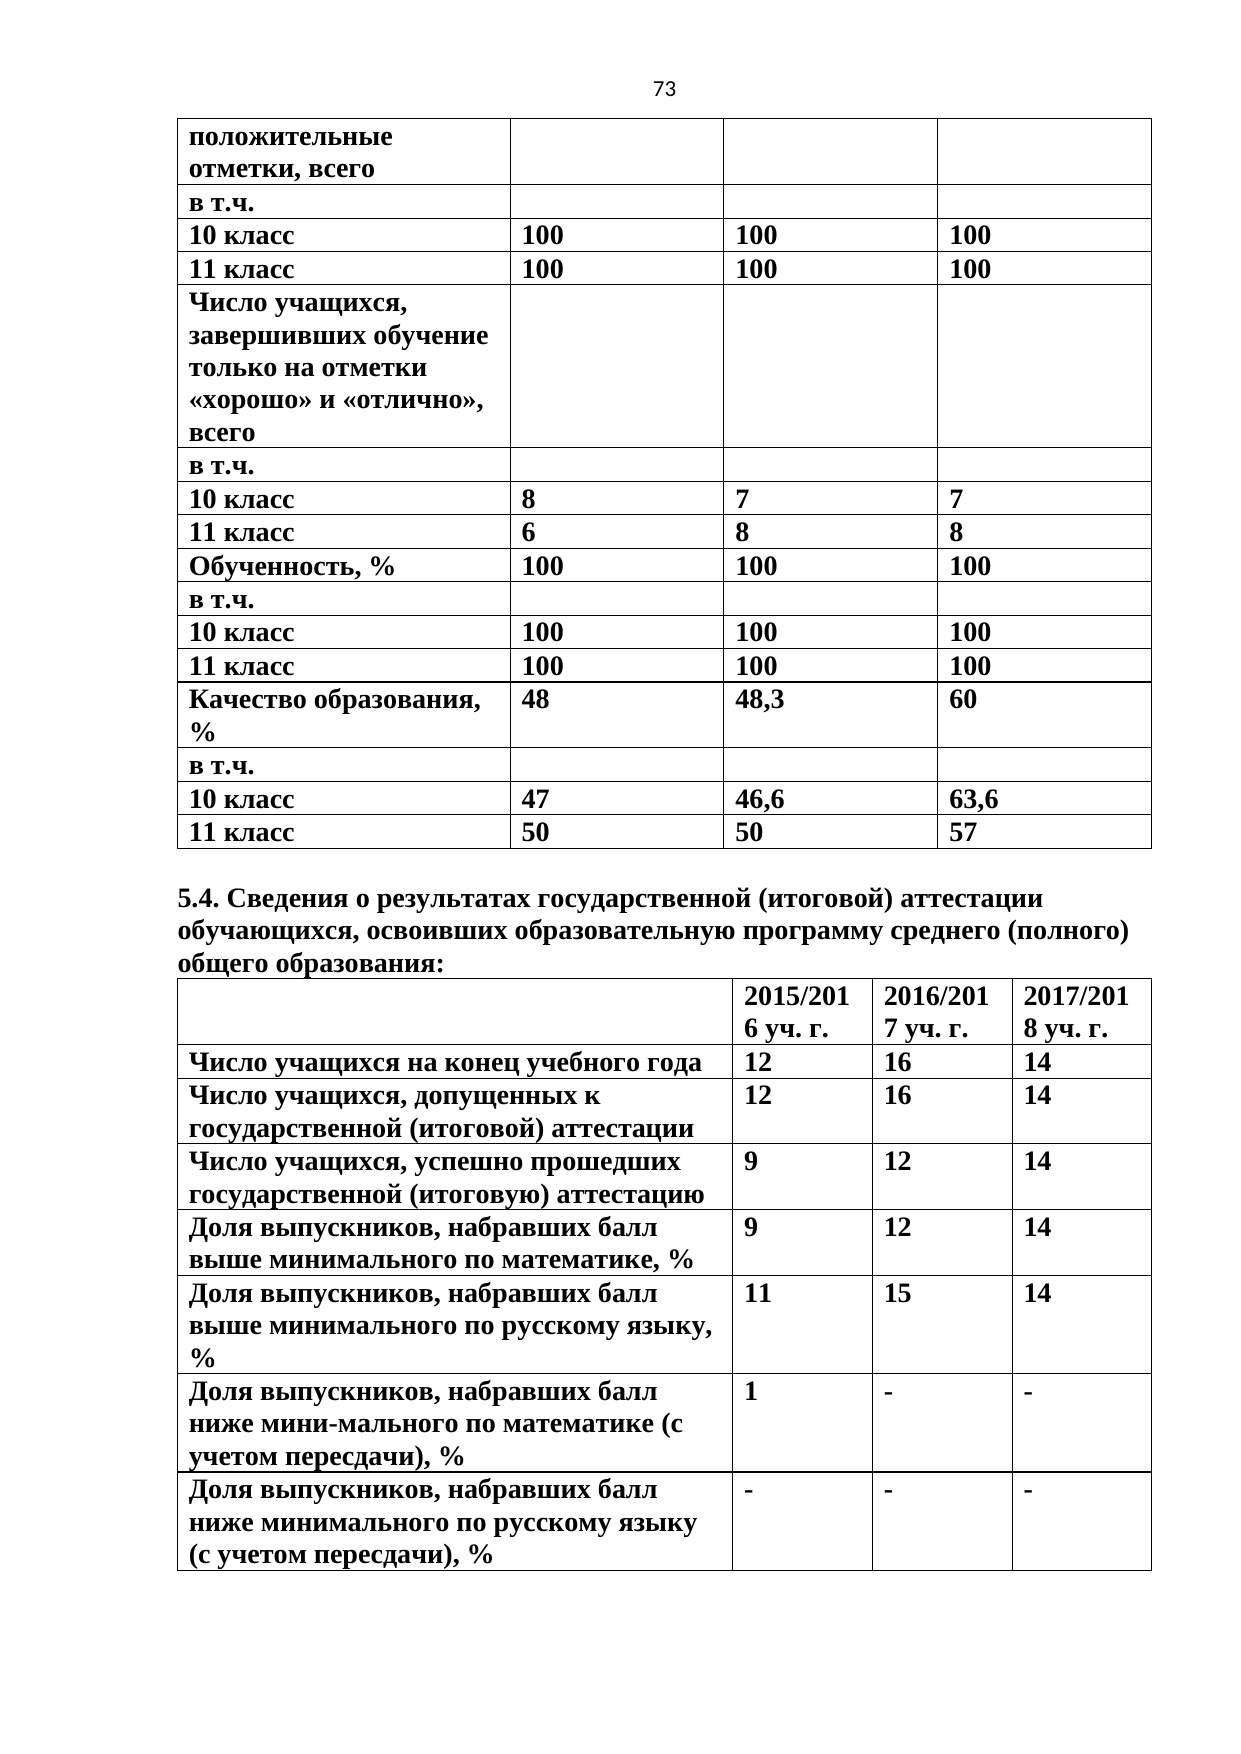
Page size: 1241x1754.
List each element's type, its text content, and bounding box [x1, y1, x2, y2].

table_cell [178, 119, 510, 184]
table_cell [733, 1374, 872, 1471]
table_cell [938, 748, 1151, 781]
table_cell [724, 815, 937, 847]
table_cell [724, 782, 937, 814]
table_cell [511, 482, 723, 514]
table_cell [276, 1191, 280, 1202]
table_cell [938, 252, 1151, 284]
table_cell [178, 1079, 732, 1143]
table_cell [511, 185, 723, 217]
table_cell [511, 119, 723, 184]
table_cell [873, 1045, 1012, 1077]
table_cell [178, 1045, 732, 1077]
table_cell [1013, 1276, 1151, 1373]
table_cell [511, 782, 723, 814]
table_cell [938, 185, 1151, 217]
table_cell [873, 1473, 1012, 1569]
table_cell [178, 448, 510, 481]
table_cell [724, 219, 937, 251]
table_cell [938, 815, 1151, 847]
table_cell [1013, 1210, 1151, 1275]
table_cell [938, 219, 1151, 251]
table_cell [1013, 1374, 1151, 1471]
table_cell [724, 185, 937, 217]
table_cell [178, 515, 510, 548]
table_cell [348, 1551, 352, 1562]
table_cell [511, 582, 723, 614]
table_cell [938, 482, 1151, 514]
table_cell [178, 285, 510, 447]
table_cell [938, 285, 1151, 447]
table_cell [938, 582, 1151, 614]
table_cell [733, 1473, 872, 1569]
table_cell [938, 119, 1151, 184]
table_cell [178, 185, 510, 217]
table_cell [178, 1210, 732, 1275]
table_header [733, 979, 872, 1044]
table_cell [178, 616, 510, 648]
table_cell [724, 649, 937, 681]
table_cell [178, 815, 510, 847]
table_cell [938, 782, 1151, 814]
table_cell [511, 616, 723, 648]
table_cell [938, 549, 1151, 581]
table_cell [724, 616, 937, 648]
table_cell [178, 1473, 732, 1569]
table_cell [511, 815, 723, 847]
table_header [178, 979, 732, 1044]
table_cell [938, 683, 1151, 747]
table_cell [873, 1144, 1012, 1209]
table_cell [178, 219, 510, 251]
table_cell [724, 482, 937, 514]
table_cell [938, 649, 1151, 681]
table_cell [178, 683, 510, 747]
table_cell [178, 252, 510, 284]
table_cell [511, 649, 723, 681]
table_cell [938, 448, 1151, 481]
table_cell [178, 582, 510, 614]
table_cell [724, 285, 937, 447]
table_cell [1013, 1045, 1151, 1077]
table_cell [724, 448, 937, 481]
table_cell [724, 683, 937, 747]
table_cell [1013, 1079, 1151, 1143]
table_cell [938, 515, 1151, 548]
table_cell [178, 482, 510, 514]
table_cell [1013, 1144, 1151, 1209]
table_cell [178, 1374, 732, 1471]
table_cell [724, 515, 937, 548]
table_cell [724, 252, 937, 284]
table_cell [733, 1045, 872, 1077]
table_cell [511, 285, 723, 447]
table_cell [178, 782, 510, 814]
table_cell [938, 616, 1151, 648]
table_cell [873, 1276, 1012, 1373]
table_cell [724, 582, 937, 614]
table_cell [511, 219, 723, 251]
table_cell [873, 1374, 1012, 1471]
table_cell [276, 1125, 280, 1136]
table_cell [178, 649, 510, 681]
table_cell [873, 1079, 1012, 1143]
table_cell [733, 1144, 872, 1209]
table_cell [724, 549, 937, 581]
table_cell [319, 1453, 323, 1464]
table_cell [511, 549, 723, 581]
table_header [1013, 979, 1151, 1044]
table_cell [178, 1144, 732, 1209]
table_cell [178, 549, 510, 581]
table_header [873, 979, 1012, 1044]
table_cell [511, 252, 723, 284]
subtitle 5.4. Сведения о результатах государственной (итоговой) аттестации обучающихся, освоивших образовательную программу среднего (полного) общего образования: [177, 881, 1152, 978]
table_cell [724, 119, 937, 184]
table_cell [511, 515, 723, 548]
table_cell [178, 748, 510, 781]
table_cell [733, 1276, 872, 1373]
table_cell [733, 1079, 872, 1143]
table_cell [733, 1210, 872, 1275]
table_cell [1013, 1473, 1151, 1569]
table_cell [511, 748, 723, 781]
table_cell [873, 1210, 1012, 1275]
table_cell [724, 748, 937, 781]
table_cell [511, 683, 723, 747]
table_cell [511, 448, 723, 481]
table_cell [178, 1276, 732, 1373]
